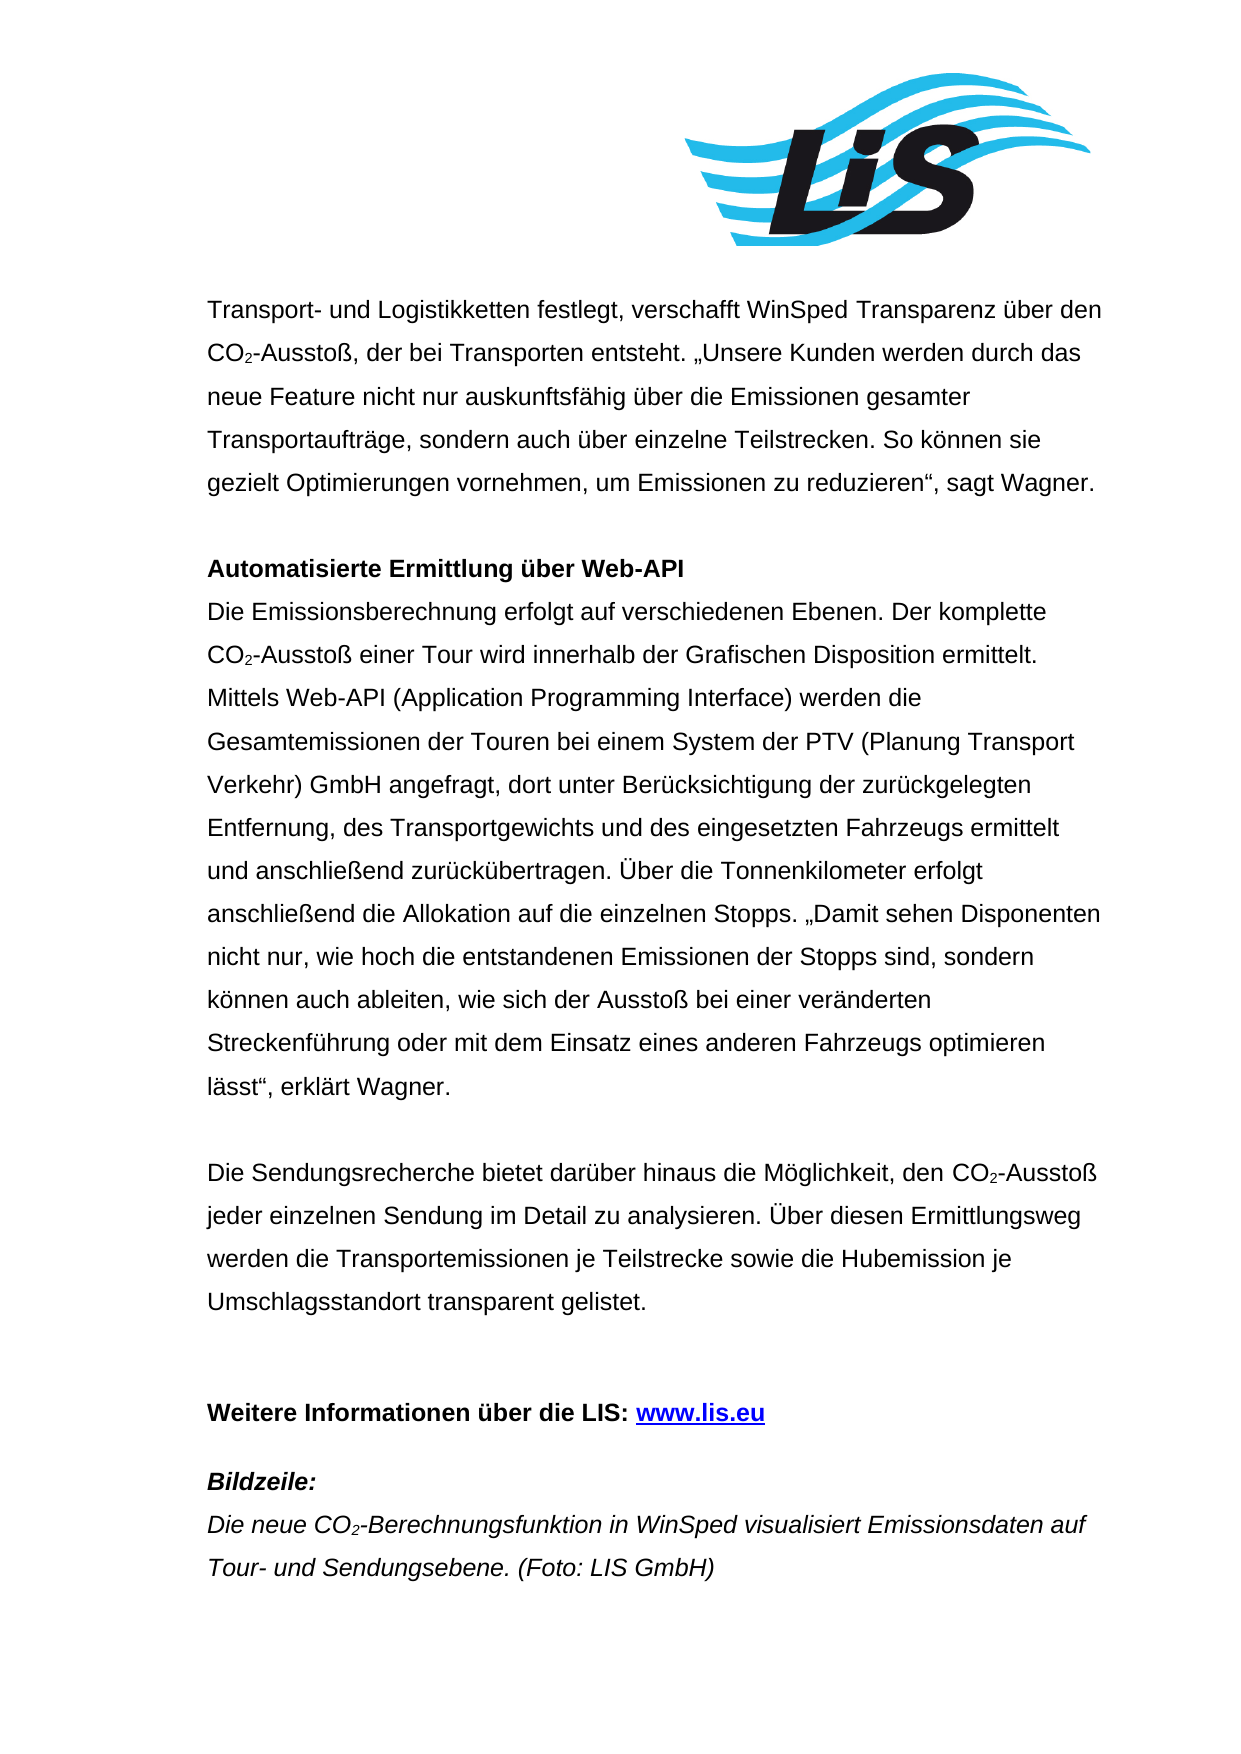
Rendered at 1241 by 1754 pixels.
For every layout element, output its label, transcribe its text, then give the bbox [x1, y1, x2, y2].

text Weitere Informationen über die LIS: www.lis.eu [207, 1398, 1093, 1427]
text Die Emissionsberechnung erfolgt auf verschiedenen Ebenen. Der komplette CO2-Ausstoß einer Tour wird innerhalb der Grafischen Disposition ermittelt. Mittels Web-API (Application Programming Interface) werden die Gesamtemissionen der Touren bei einem System der PTV (Planung Transport Verkehr) GmbH angefragt, dort unter Berücksichtigung der zurückgelegten Entfernung, des Transportgewichts und des eingesetzten Fahrzeugs ermittelt und anschließend zurückübertragen. Über die Tonnenkilometer erfolgt anschließend die Allokation auf die einzelnen Stopps. „Damit sehen Disponenten nicht nur, wie hoch die entstandenen Emissionen der Stopps sind, sondern können auch ableiten, wie sich der Ausstoß bei einer veränderten Streckenführung oder mit dem Einsatz eines anderen Fahrzeugs optimieren lässt“, erklärt Wagner. [207, 597, 1108, 1100]
text Die neue CO2-Berechnungsfunktion in WinSped visualisiert Emissionsdaten auf Tour- und Sendungsebene. (Foto: LIS GmbH) [207, 1510, 1093, 1582]
picture [684, 73, 1090, 246]
text Bildzeile: [207, 1467, 1093, 1495]
text Die Sendungsrecherche bietet darüber hinaus die Möglichkeit, den CO2-Ausstoß jeder einzelnen Sendung im Detail zu analysieren. Über diesen Ermittlungsweg werden die Transportemissionen je Teilstrecke sowie die Hubemission je Umschlagsstandort transparent gelistet. [207, 1158, 1108, 1316]
text Automatisierte Ermittlung über Web-API [207, 554, 1108, 583]
